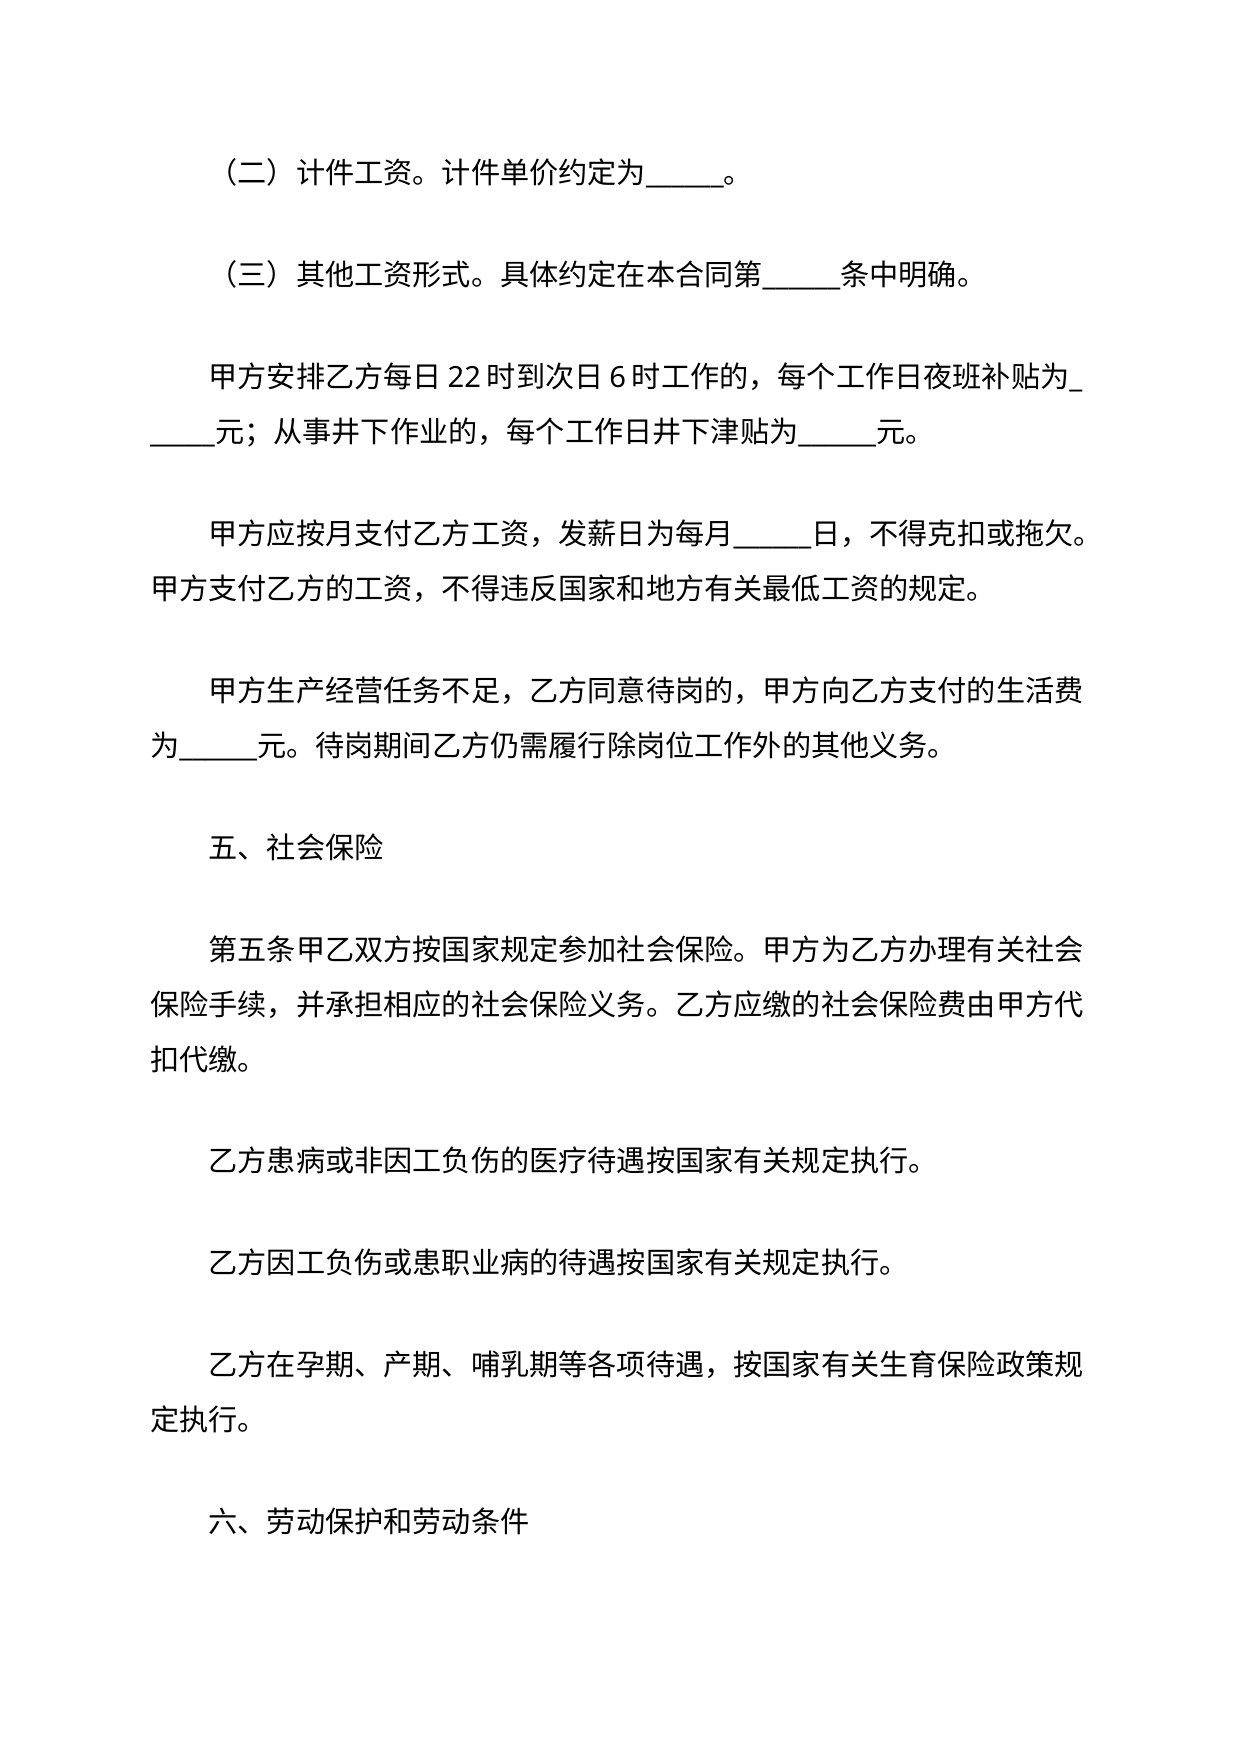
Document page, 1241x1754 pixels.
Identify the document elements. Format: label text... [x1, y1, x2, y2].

text 乙方因工负伤或患职业病的待遇按国家有关规定执行。 [150, 1240, 1090, 1282]
text （二）计件工资。计件单价约定为______。 [150, 150, 1090, 192]
text 乙方患病或非因工负伤的医疗待遇按国家有关规定执行。 [150, 1138, 1090, 1180]
text 乙方在孕期、产期、哺乳期等各项待遇，按国家有关生育保险政策规定执行。 [150, 1341, 1090, 1439]
text 五、社会保险 [150, 824, 1090, 867]
text 第五条甲乙双方按国家规定参加社会保险。甲方为乙方办理有关社会保险手续，并承担相应的社会保险义务。乙方应缴的社会保险费由甲方代扣代缴。 [150, 926, 1090, 1078]
text （三）其他工资形式。具体约定在本合同第______条中明确。 [150, 252, 1090, 294]
text 甲方生产经营任务不足，乙方同意待岗的，甲方向乙方支付的生活费为______元。待岗期间乙方仍需履行除岗位工作外的其他义务。 [150, 668, 1090, 765]
text 甲方安排乙方每日22时到次日6时工作的，每个工作日夜班补贴为______元；从事井下作业的，每个工作日井下津贴为______元。 [150, 354, 1090, 451]
text 甲方应按月支付乙方工资，发薪日为每月______日，不得克扣或拖欠。甲方支付乙方的工资，不得违反国家和地方有关最低工资的规定。 [150, 511, 1090, 608]
text 六、劳动保护和劳动条件 [150, 1498, 1090, 1540]
